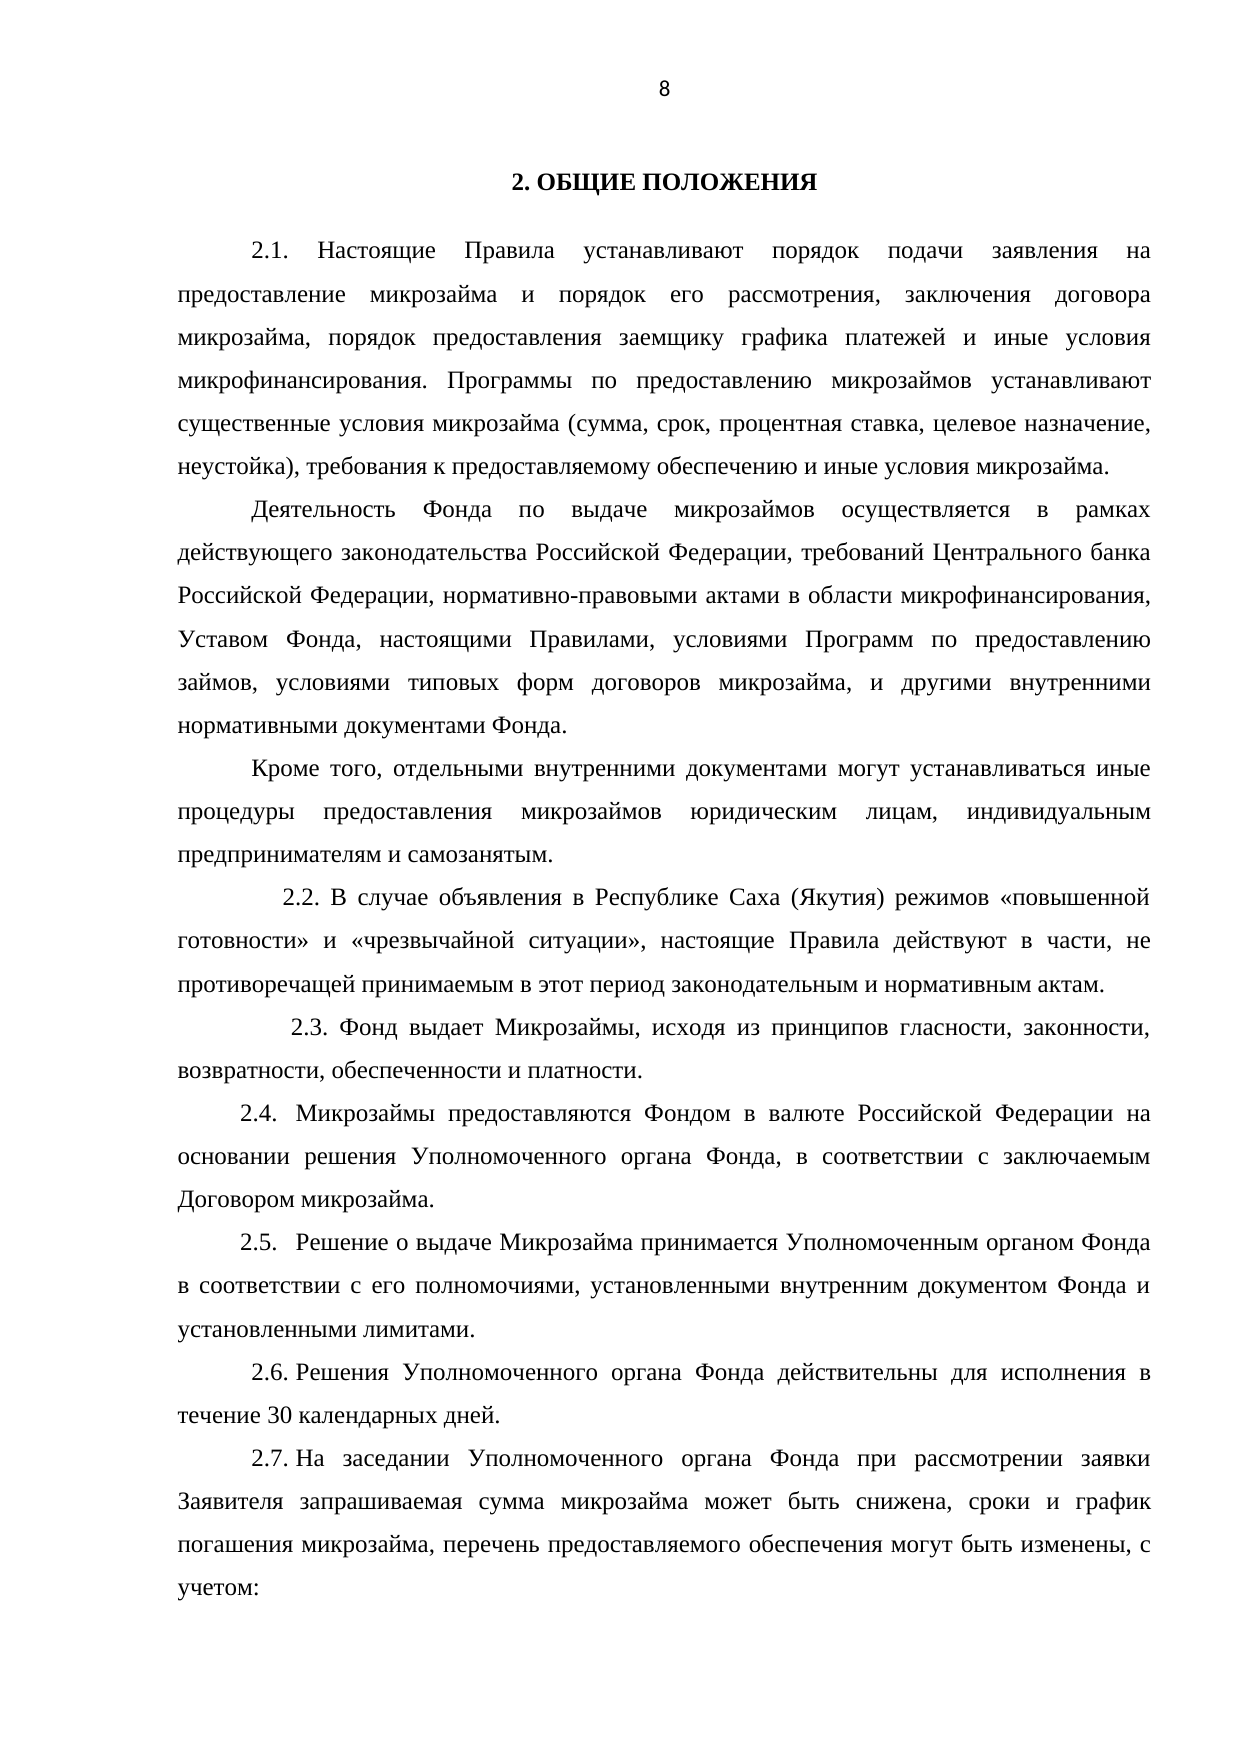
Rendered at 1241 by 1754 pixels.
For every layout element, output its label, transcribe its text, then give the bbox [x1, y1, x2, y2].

list Решения Уполномоченного органа Фонда действительны для исполнения в течение 30 календарных дней. [177, 1357, 1152, 1429]
text Кроме того, отдельными внутренними документами могут устанавливаться иные процедуры предоставления микрозаймов юридическим лицам, индивидуальным предпринимателям и самозанятым. [177, 753, 1152, 868]
text 2.3. Фонд выдает Микрозаймы, исходя из принципов гласности, законности, возвратности, обеспеченности и платности. [177, 1012, 1152, 1084]
text Деятельность Фонда по выдаче микрозаймов осуществляется в рамках действующего законодательства Российской Федерации, требований Центрального банка Российской Федерации, нормативно-правовыми актами в области микрофинансирования, Уставом Фонда, настоящими Правилами, условиями Программ по предоставлению займов, условиями типовых форм договоров микрозайма, и другими внутренними нормативными документами Фонда. [177, 494, 1152, 739]
list Микрозаймы предоставляются Фондом в валюте Российской Федерации на основании решения Уполномоченного органа Фонда, в соответствии с заключаемым Договором микрозайма. [177, 1170, 1152, 1213]
text 2.1. Настоящие Правила устанавливают порядок подачи заявления на предоставление микрозайма и порядок его рассмотрения, заключения договора микрозайма, порядок предоставления заемщику графика платежей и иные условия микрофинансирования. Программы по предоставлению микрозаймов устанавливают существенные условия микрозайма (сумма, срок, процентная ставка, целевое назначение, неустойка), требования к предоставляемому обеспечению и иные условия микрозайма. [177, 236, 1152, 480]
subtitle 2. ОБЩИЕ ПОЛОЖЕНИЯ [177, 167, 1152, 196]
list Решение о выдаче Микрозайма принимается Уполномоченным органом Фонда в соответствии с его полномочиями, установленными внутренним документом Фонда и установленными лимитами. [177, 1227, 1152, 1342]
list На заседании Уполномоченного органа Фонда при рассмотрении заявки Заявителя запрашиваемая сумма микрозайма может быть снижена, сроки и график погашения микрозайма, перечень предоставляемого обеспечения могут быть изменены, с учетом: [177, 1443, 1152, 1601]
text 2.2. В случае объявления в Республике Саха (Якутия) режимов «повышенной готовности» и «чрезвычайной ситуации», настоящие Правила действуют в части, не противоречащей принимаемым в этот период законодательным и нормативным актам. [177, 882, 1152, 997]
list Микрозаймы предоставляются Фондом в валюте Российской Федерации на основании решения Уполномоченного органа Фонда, в соответствии с заключаемым Договором микрозайма. [177, 1098, 1152, 1141]
